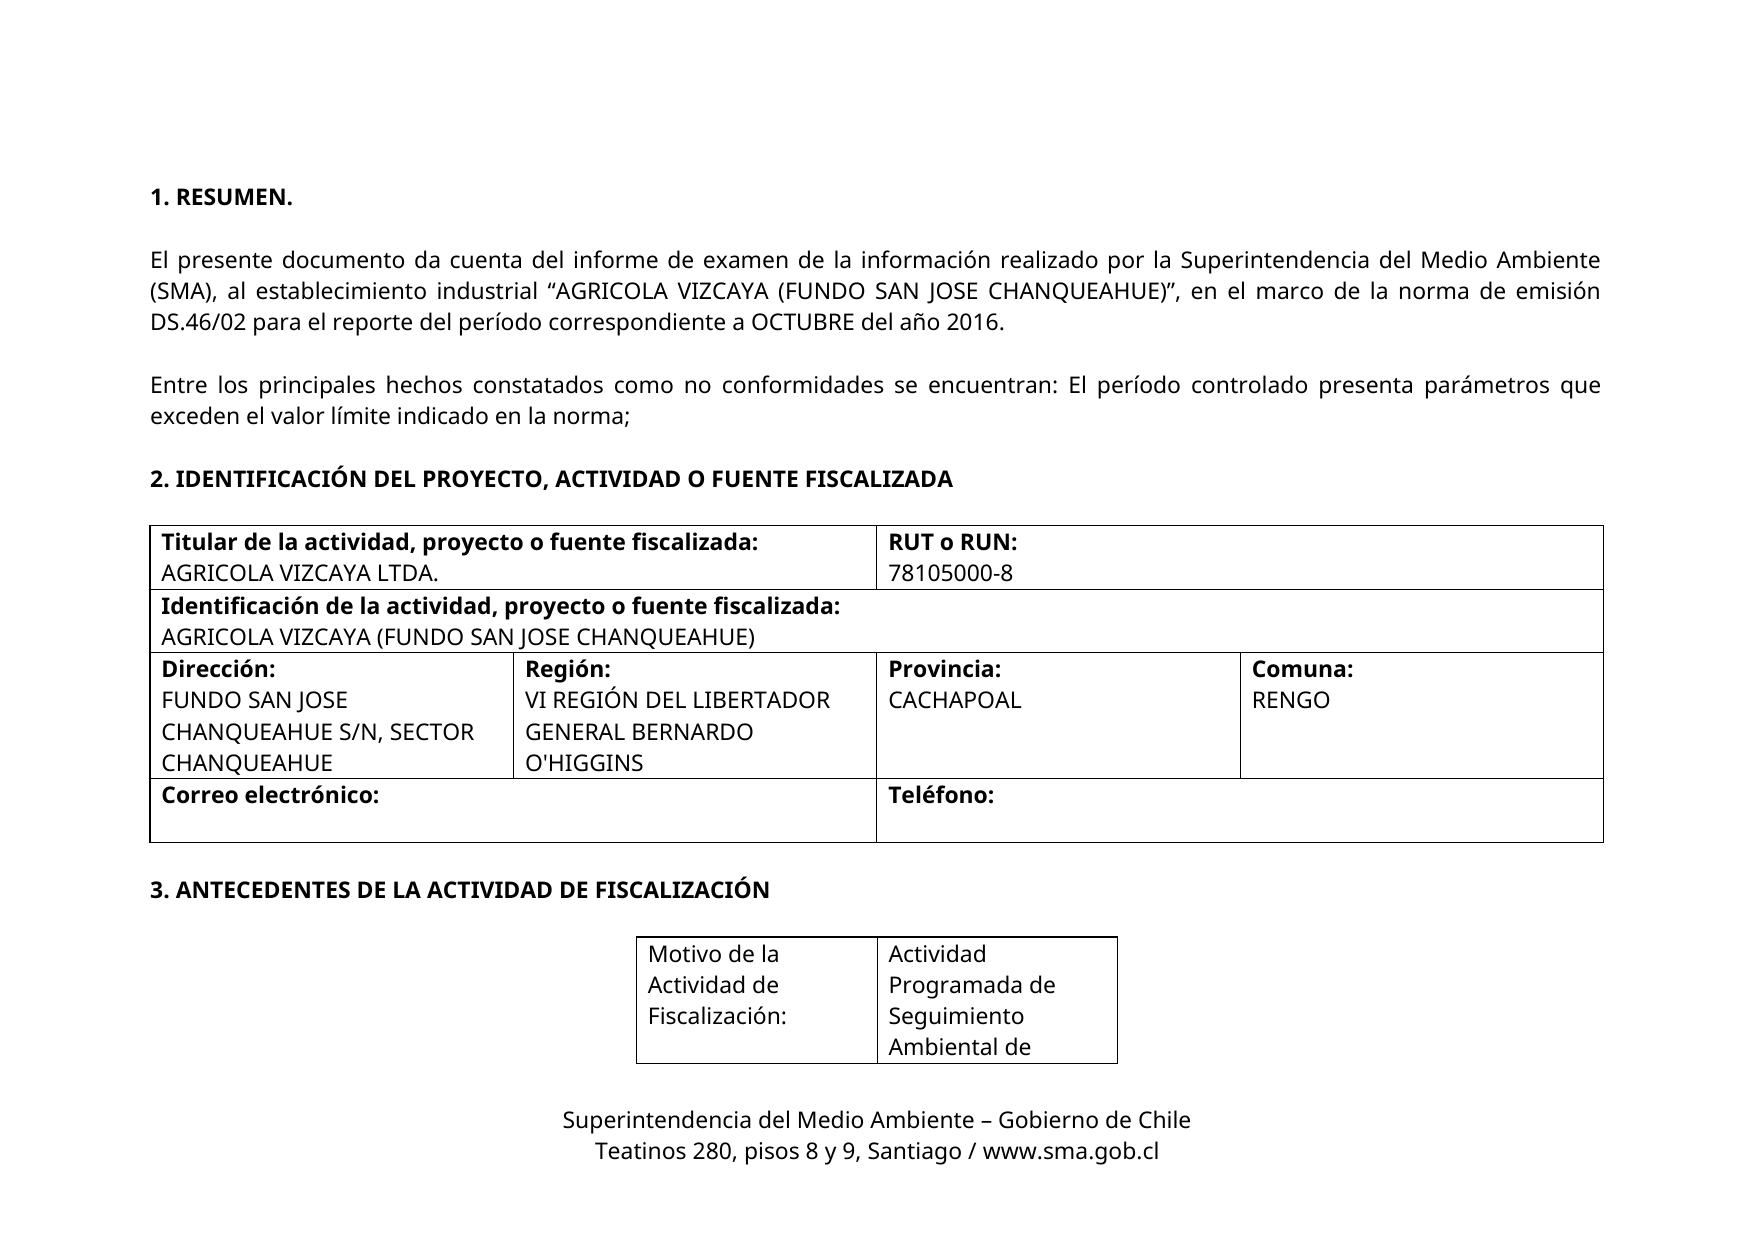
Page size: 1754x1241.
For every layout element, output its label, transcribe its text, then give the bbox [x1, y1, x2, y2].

table_cell Identificación de la actividad, proyecto o fuente fiscalizada: AGRICOLA VIZCAYA (FUNDO SAN JOSE CHANQUEAHUE) [151, 590, 1603, 652]
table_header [878, 938, 1117, 1062]
table_header RUT o RUN: 78105000-8 [877, 526, 1603, 588]
table_cell Provincia: CACHAPOAL [877, 653, 1240, 778]
table_cell Comuna: RENGO [1241, 653, 1603, 778]
text El presente documento da cuenta del informe de examen de la información realizado por la Superintendencia del Medio Ambiente (SMA), al establecimiento industrial “AGRICOLA VIZCAYA (FUNDO SAN JOSE CHANQUEAHUE)”, en el marco de la norma de emisión DS.46/02 para el reporte del período correspondiente a OCTUBRE del año 2016. [150, 212, 1604, 337]
table_cell Dirección: FUNDO SAN JOSE CHANQUEAHUE S/N, SECTOR CHANQUEAHUE [151, 653, 513, 778]
text 2. IDENTIFICACIÓN DEL PROYECTO, ACTIVIDAD O FUENTE FISCALIZADA [150, 431, 1604, 494]
table_cell Correo electrónico: [151, 779, 876, 842]
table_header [637, 938, 877, 1062]
text 3. ANTECEDENTES DE LA ACTIVIDAD DE FISCALIZACIÓN [150, 843, 1604, 905]
table_cell Región: VI REGIÓN DEL LIBERTADOR GENERAL BERNARDO O'HIGGINS [514, 653, 876, 778]
table_cell Teléfono: [877, 779, 1603, 842]
text 1. RESUMEN. [150, 150, 1604, 212]
table_header Titular de la actividad, proyecto o fuente fiscalizada: AGRICOLA VIZCAYA LTDA. [151, 526, 876, 588]
text Entre los principales hechos constatados como no conformidades se encuentran: El período controlado presenta parámetros que exceden el valor límite indicado en la norma; [150, 337, 1604, 431]
